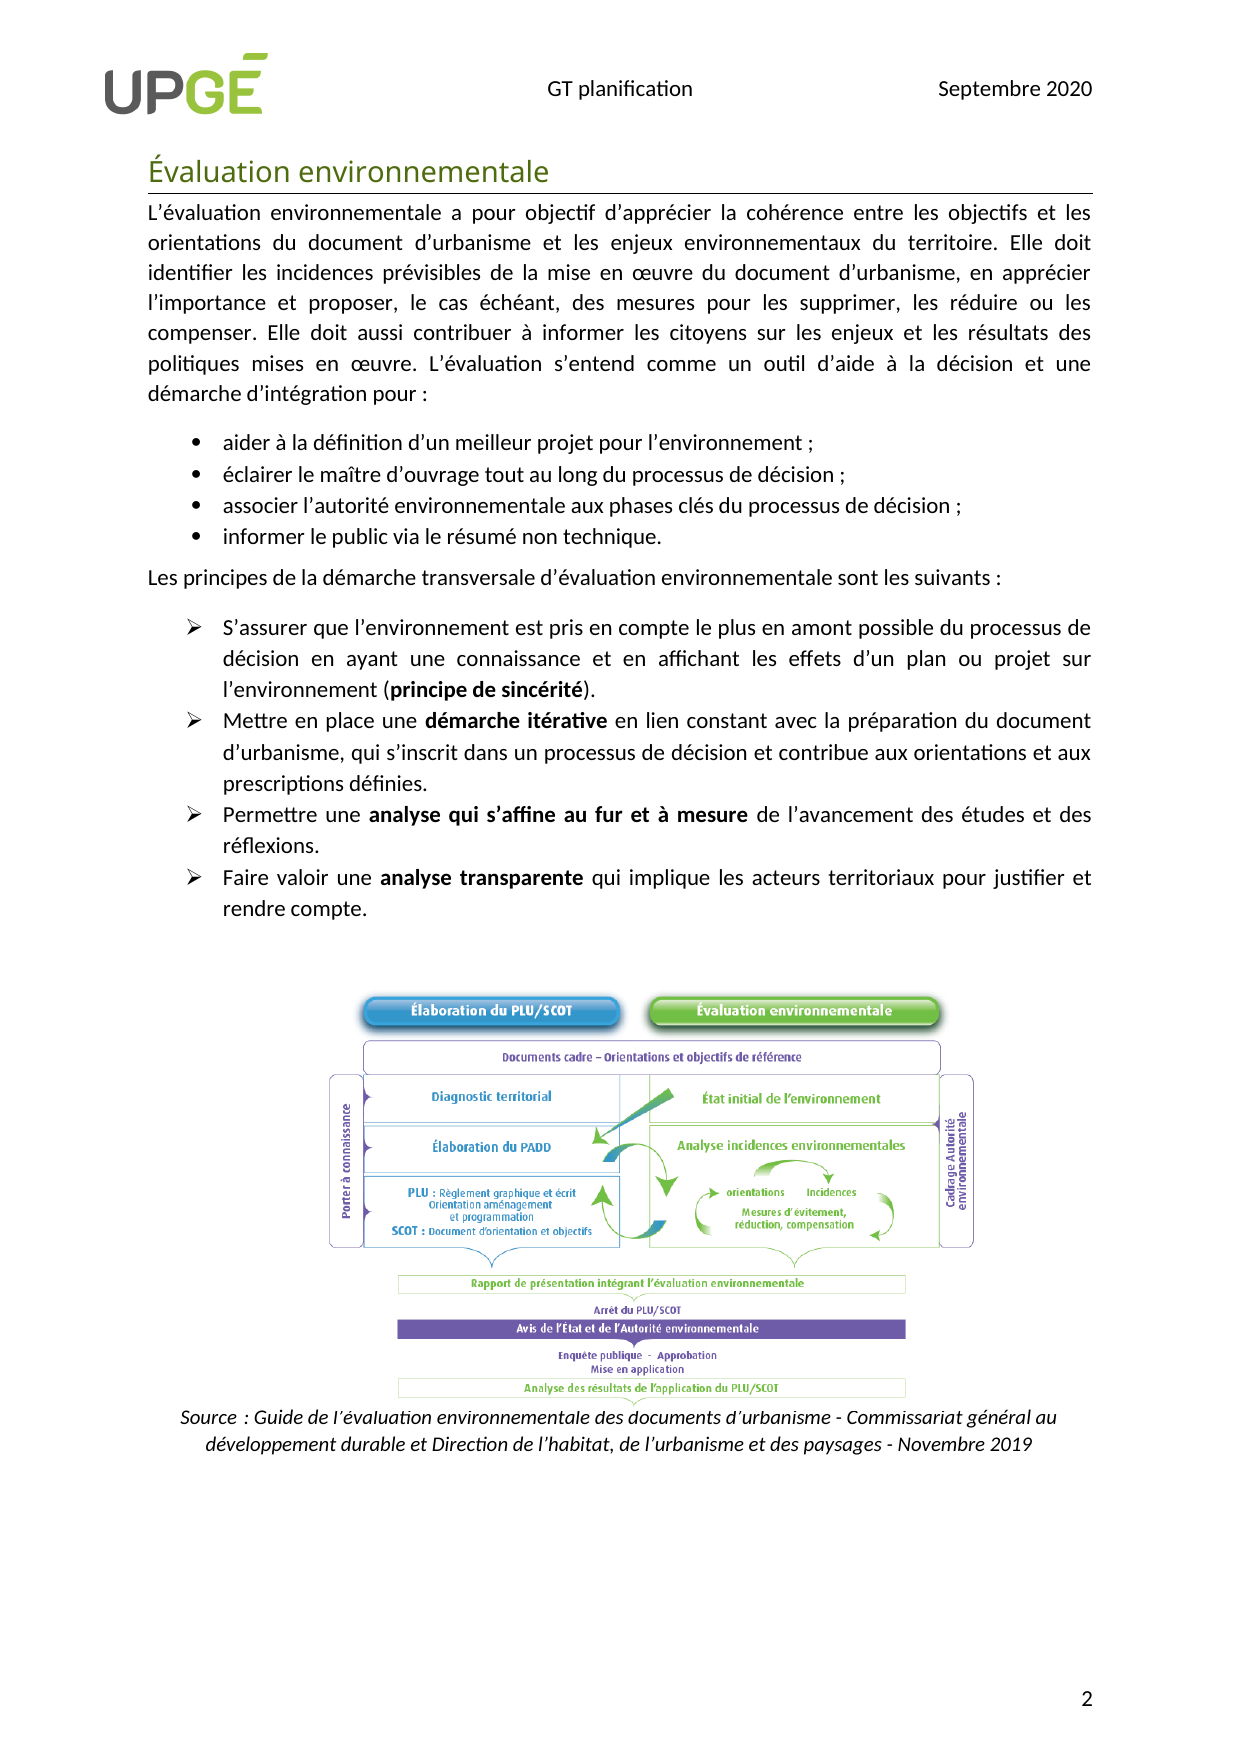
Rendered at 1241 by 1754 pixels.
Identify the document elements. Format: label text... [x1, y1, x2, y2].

picture [102, 50, 272, 118]
list informer le public via le résumé non technique. [192, 519, 1093, 551]
text Les principes de la démarche transversale d’évaluation environnementale sont les suivants : [148, 563, 1093, 591]
list éclairer le maître d’ouvrage tout au long du processus de décision ; [192, 457, 1093, 488]
list Permettre une analyse qui s’affine au fur et à mesure de l’avancement des études et des réflexions. [185, 798, 1093, 860]
list Faire valoir une analyse transparente qui implique les acteurs territoriaux pour justifier et rendre compte. [185, 860, 1093, 923]
list aider à la définition d’un meilleur projet pour l’environnement ; [192, 426, 1093, 457]
text Source : Guide de l’évaluation environnementale des documents d’urbanisme - Commissariat général au développement durable et Direction de l’habitat, de l’urbanisme et des paysages - Novembre 2019 [148, 1404, 1093, 1457]
list Mettre en place une démarche itérative en lien constant avec la préparation du document d’urbanisme, qui s’inscrit dans un processus de décision et contribue aux orientations et aux prescriptions définies. [185, 704, 1093, 798]
list associer l’autorité environnementale aux phases clés du processus de décision ; [192, 488, 1093, 519]
list S’assurer que l’environnement est pris en compte le plus en amont possible du processus de décision en ayant une connaissance et en affichant les effets d’un plan ou projet sur l’environnement (principe de sincérité). [185, 610, 1093, 704]
subtitle Évaluation environnementale [148, 152, 1093, 193]
text L’évaluation environnementale a pour objectif d’apprécier la cohérence entre les objectifs et les orientations du document d’urbanisme et les enjeux environnementaux du territoire. Elle doit identifier les incidences prévisibles de la mise en œuvre du document d’urbanisme, en apprécier l’importance et proposer, le cas échéant, des mesures pour les supprimer, les réduire ou les compenser. Elle doit aussi contribuer à informer les citoyens sur les enjeux et les résultats des politiques mises en œuvre. L’évaluation s’entend comme un outil d’aide à la décision et une démarche d’intégration pour : [148, 198, 1093, 407]
